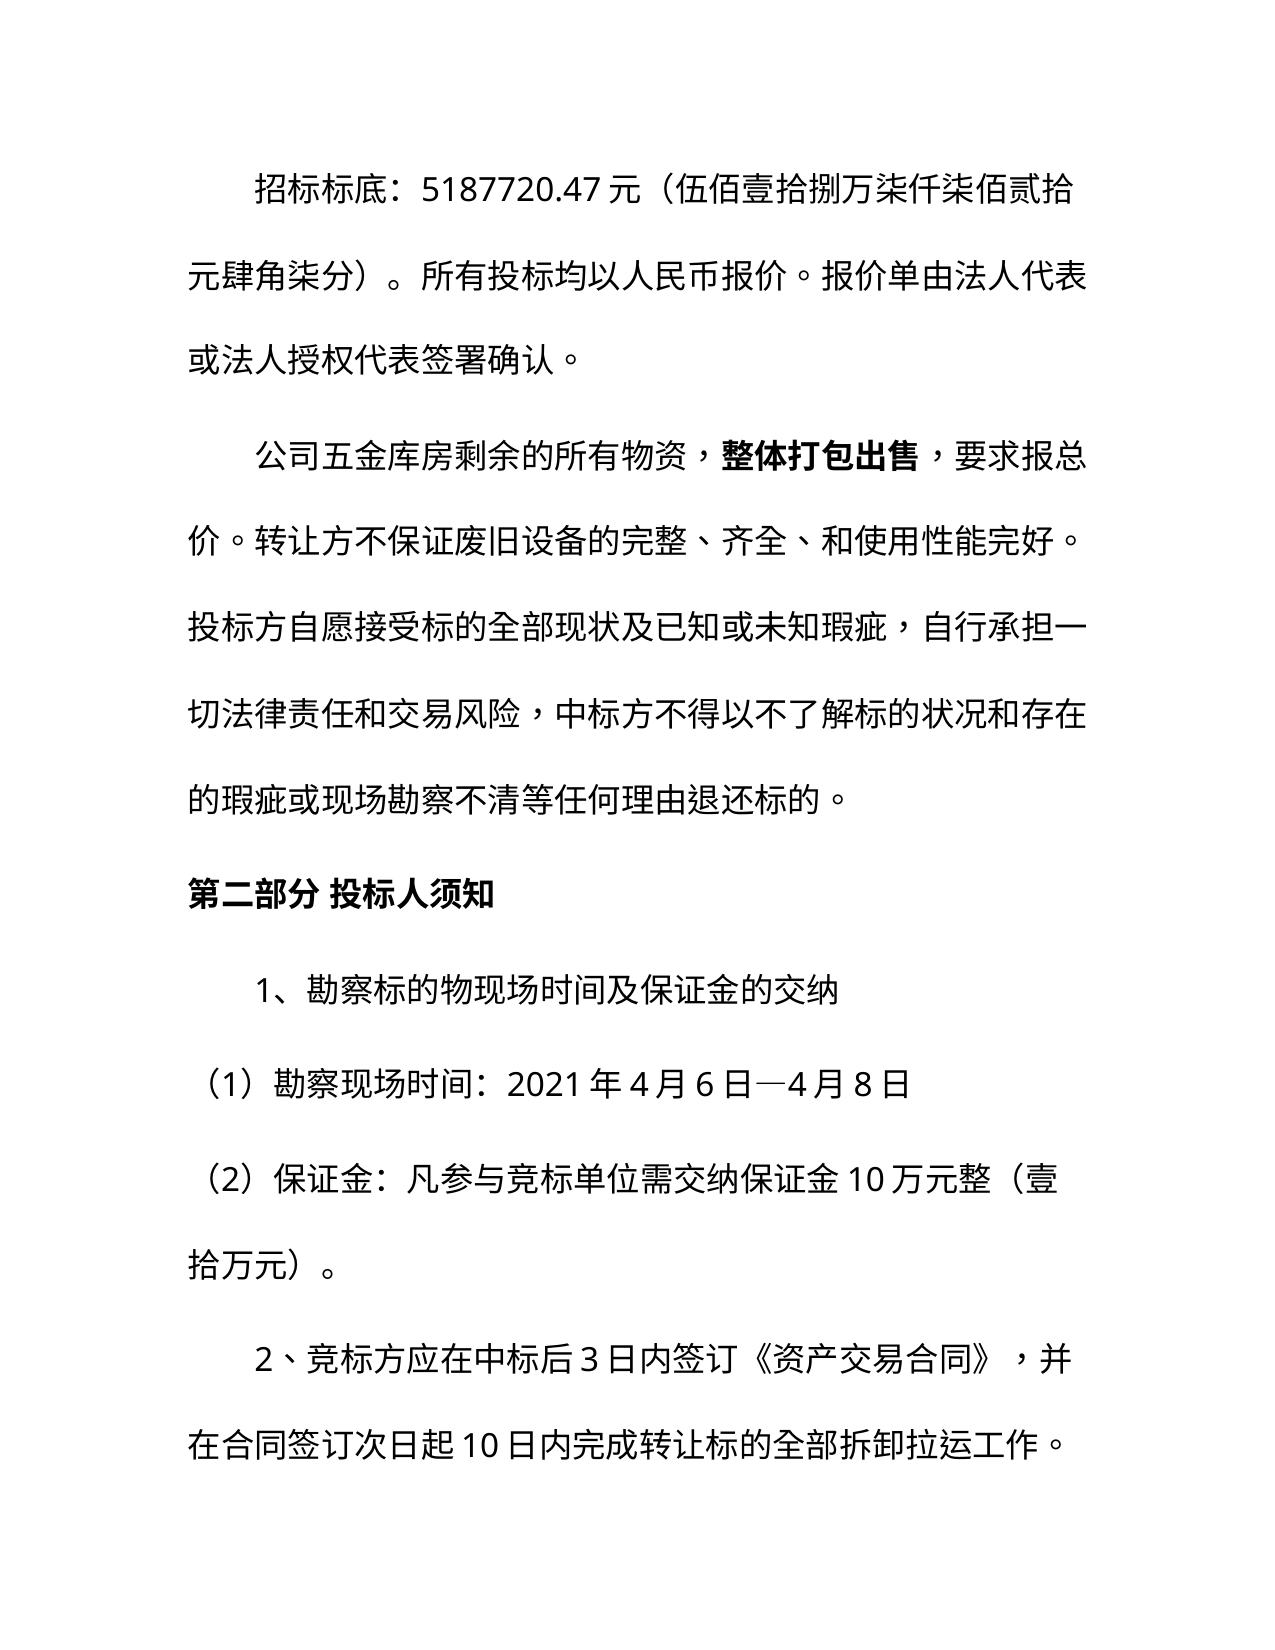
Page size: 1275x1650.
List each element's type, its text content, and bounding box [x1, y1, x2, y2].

text 1、勘察标的物现场时间及保证金的交纳 [187, 950, 1087, 1025]
text （1）勘察现场时间：2021年4月6日—4月8日 [187, 1045, 1087, 1120]
text 第二部分 投标人须知 [187, 856, 1087, 931]
text 公司五金库房剩余的所有物资，整体打包出售，要求报总价。转让方不保证废旧设备的完整、齐全、和使用性能完好。投标方自愿接受标的全部现状及已知或未知瑕疵，自行承担一切法律责任和交易风险，中标方不得以不了解标的状况和存在的瑕疵或现场勘察不清等任何理由退还标的。 [187, 417, 1087, 837]
text 招标标底：5187720.47元（伍佰壹拾捌万柒仟柒佰贰拾元肆角柒分）。所有投标均以人民币报价。报价单由法人代表或法人授权代表签署确认。 [187, 150, 1087, 397]
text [187, 1321, 1087, 1482]
text （2）保证金：凡参与竞标单位需交纳保证金10万元整（壹拾万元）。 [187, 1140, 1087, 1301]
